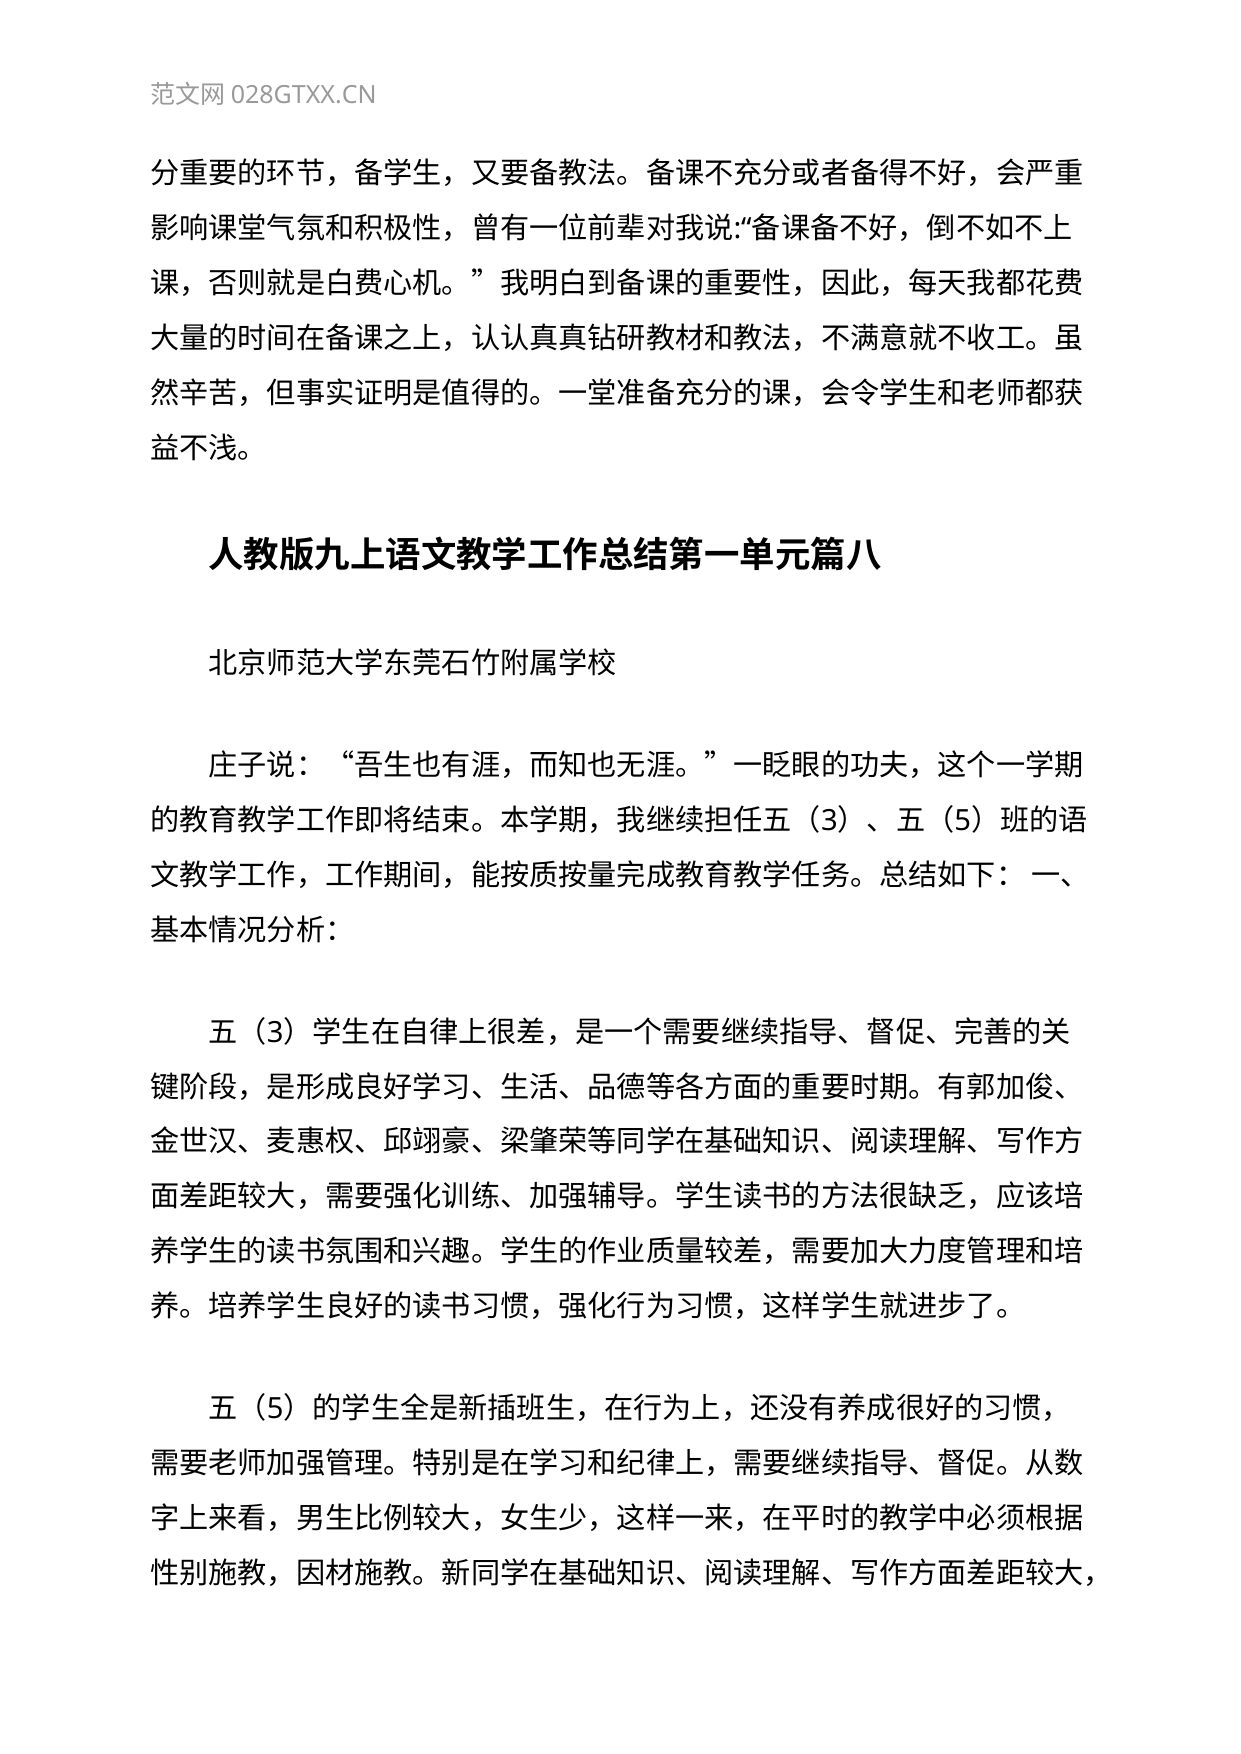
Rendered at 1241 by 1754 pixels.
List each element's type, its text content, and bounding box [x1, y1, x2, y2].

text 庄子说：“吾生也有涯，而知也无涯。”一眨眼的功夫，这个一学期的教育教学工作即将结束。本学期，我继续担任五（3）、五（5）班的语文教学工作，工作期间，能按质按量完成教育教学任务。总结如下： 一、基本情况分析： [150, 742, 1090, 949]
text 人教版九上语文教学工作总结第一单元篇八 [150, 526, 1090, 578]
text 五（3）学生在自律上很差，是一个需要继续指导、督促、完善的关键阶段，是形成良好学习、生活、品德等各方面的重要时期。有郭加俊、金世汉、麦惠权、邱翊豪、梁肇荣等同学在基础知识、阅读理解、写作方面差距较大，需要强化训练、加强辅导。学生读书的方法很缺乏，应该培养学生的读书氛围和兴趣。学生的作业质量较差，需要加大力度管理和培养。培养学生良好的读书习惯，强化行为习惯，这样学生就进步了。 [150, 1008, 1090, 1325]
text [150, 150, 1090, 467]
text 北京师范大学东莞石竹附属学校 [150, 640, 1090, 682]
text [150, 1384, 1090, 1592]
